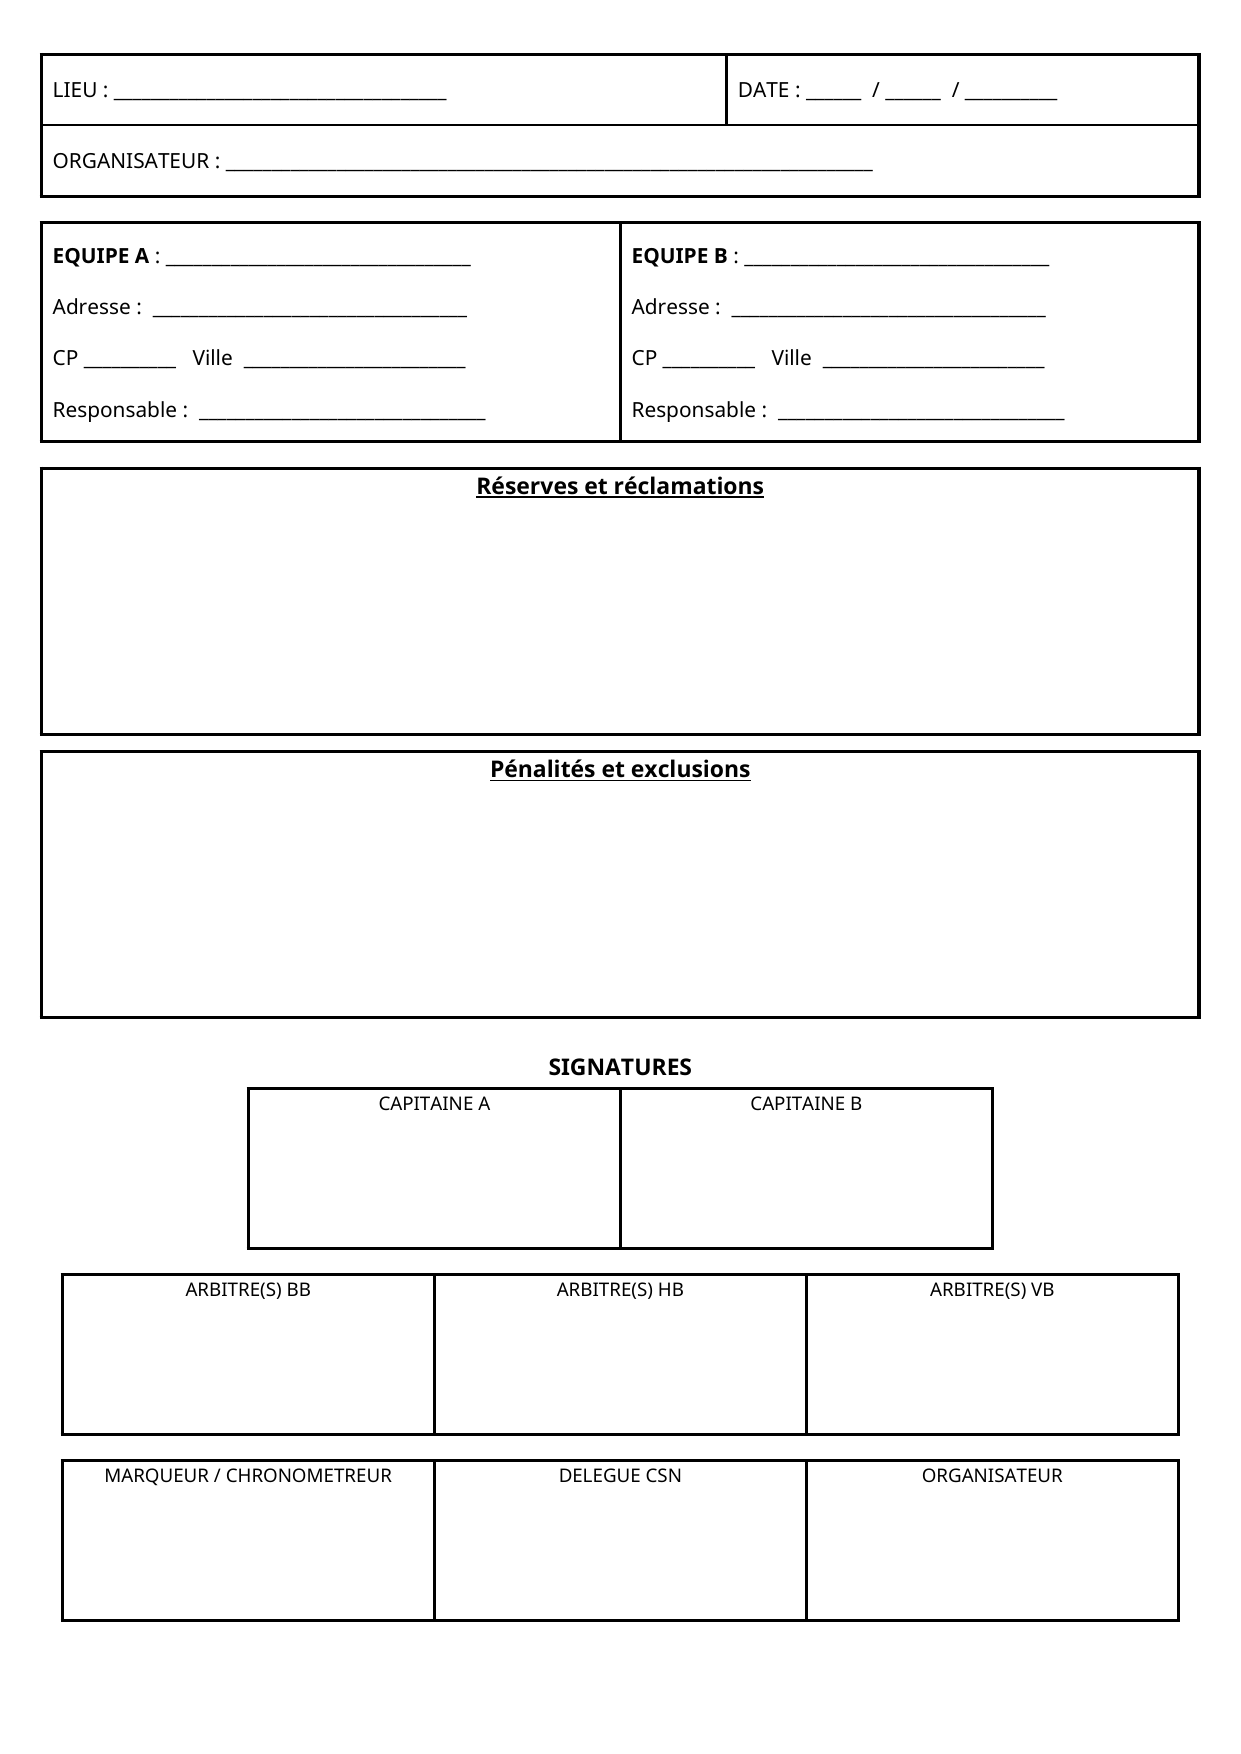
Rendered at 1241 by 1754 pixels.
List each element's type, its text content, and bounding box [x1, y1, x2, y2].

table_cell ORGANISATEUR : ______________________________________________________________________ [43, 126, 1197, 194]
table_header MARQUEUR / CHRONOMETREUR [64, 1462, 433, 1619]
table_header ORGANISATEUR [808, 1462, 1177, 1619]
table_header CAPITAINE B [622, 1090, 991, 1247]
table_header LIEU : ____________________________________ [43, 56, 725, 124]
table_header DATE : ______ / ______ / __________ [728, 56, 1197, 124]
table_header DELEGUE CSN [436, 1462, 805, 1619]
table_header EQUIPE A : _________________________________ Adresse : __________________________________ CP __________ Ville ________________________ Responsable : _______________________________ [43, 224, 619, 440]
text SIGNATURES [29, 1051, 1211, 1083]
table_header CAPITAINE A [250, 1090, 619, 1247]
table_header ARBITRE(S) BB [64, 1276, 433, 1433]
table_header Pénalités et exclusions [43, 753, 1197, 1016]
table_header ARBITRE(S) VB [808, 1276, 1177, 1433]
table_header ARBITRE(S) HB [436, 1276, 805, 1433]
table_header EQUIPE B : _________________________________ Adresse : __________________________________ CP __________ Ville ________________________ Responsable : _______________________________ [622, 224, 1197, 440]
table_header Réserves et réclamations [43, 470, 1197, 732]
